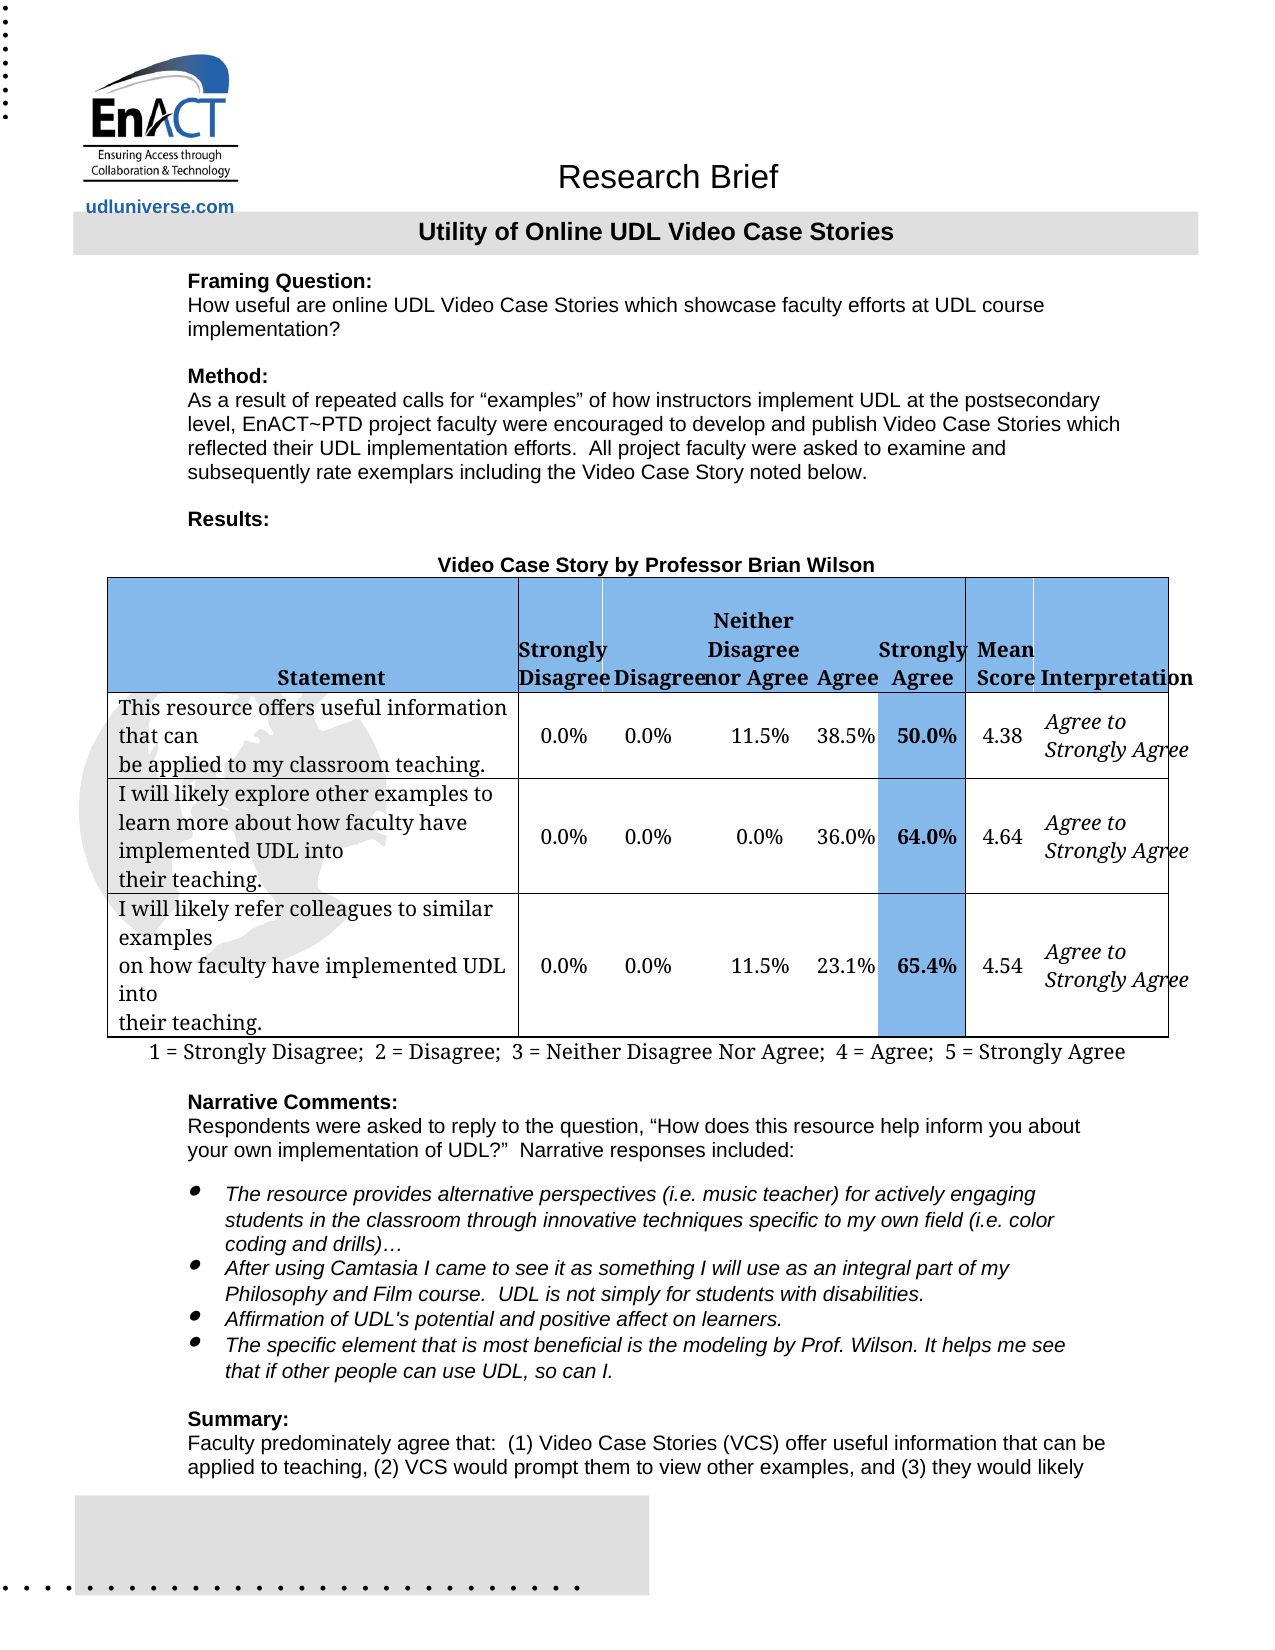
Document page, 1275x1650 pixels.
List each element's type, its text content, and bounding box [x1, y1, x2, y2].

text Method: As a result of repeated calls for “examples” of how instructors implement UDL at the postsecondary level, EnACT~PTD project faculty were encouraged to develop and publish Video Case Stories which reflected their UDL implementation efforts. All project faculty were asked to examine and subsequently rate exemplars including the Video Case Story noted below. [187, 364, 1125, 483]
table_cell 50.0% [878, 693, 965, 778]
table_header Statement [108, 578, 518, 692]
text Narrative Comments: [187, 1090, 1125, 1114]
table_header Strongly Agree [878, 578, 965, 692]
text 1 = Strongly Disagree; 2 = Disagree; 3 = Neither Disagree Nor Agree; 4 = Agree; 5 = Strongly Agree [75, 1037, 1200, 1066]
table_header Interpretation [1034, 578, 1168, 692]
table_cell 0.0% [519, 779, 602, 893]
table_cell 0.0% [519, 894, 602, 1036]
text Framing Question: How useful are online UDL Video Case Stories which showcase faculty efforts at UDL course implementation? [187, 269, 1125, 341]
text Summary: [187, 1383, 1125, 1431]
table_cell I will likely refer colleagues to similar examples on how faculty have implemented UDL into their teaching. [108, 894, 518, 1036]
table_header Agree [805, 578, 878, 692]
table_cell 38.5% [805, 693, 878, 778]
text Video Case Story by Professor Brian Wilson [187, 553, 1125, 577]
table_cell 0.0% [603, 693, 698, 778]
table_cell 4.54 [966, 894, 1033, 1036]
table_cell 0.0% [603, 894, 698, 1036]
table_cell This resource offers useful information that can be applied to my classroom teaching. [108, 693, 518, 778]
table_cell Agree to Strongly Agree [1034, 779, 1168, 893]
table_cell 11.5% [698, 693, 805, 778]
table_header Strongly Disagree [519, 578, 602, 692]
table_cell 0.0% [698, 779, 805, 893]
table_cell 0.0% [603, 779, 698, 893]
text Respondents were asked to reply to the question, “How does this resource help inform you about your own implementation of UDL?” Narrative responses included: [187, 1114, 1125, 1162]
table_cell Agree to Strongly Agree [1034, 894, 1168, 1036]
table_cell 36.0% [805, 779, 878, 893]
text Utility of Online UDL Video Case Stories [187, 217, 1125, 246]
table_cell 4.38 [966, 693, 1033, 778]
table_cell 23.1% [805, 894, 878, 1036]
table_cell 64.0% [878, 779, 965, 893]
list The specific element that is most beneficial is the modeling by Prof. Wilson. It helps me see that if other people can use UDL, so can I. [187, 1332, 1087, 1383]
table_cell 4.64 [966, 779, 1033, 893]
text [187, 1431, 1125, 1479]
picture [75, 46, 245, 189]
table_cell 65.4% [878, 894, 965, 1036]
text Results: [187, 506, 1125, 530]
table_cell 11.5% [698, 894, 805, 1036]
table_cell 0.0% [519, 693, 602, 778]
table_cell Agree to Strongly Agree [1034, 693, 1168, 778]
table_header Disagree [603, 578, 698, 692]
table_header Neither Disagree nor Agree [698, 578, 805, 692]
table_cell I will likely explore other examples to learn more about how faculty have implemented UDL into their teaching. [108, 779, 518, 893]
list Affirmation of UDL's potential and positive affect on learners. [187, 1306, 1087, 1332]
table_header Mean Score [966, 578, 1033, 692]
list After using Camtasia I came to see it as something I will use as an integral part of my Philosophy and Film course. UDL is not simply for students with disabilities. [187, 1255, 1087, 1306]
list The resource provides alternative perspectives (i.e. music teacher) for actively engaging students in the classroom through innovative techniques specific to my own field (i.e. color coding and drills)… [187, 1181, 1087, 1255]
